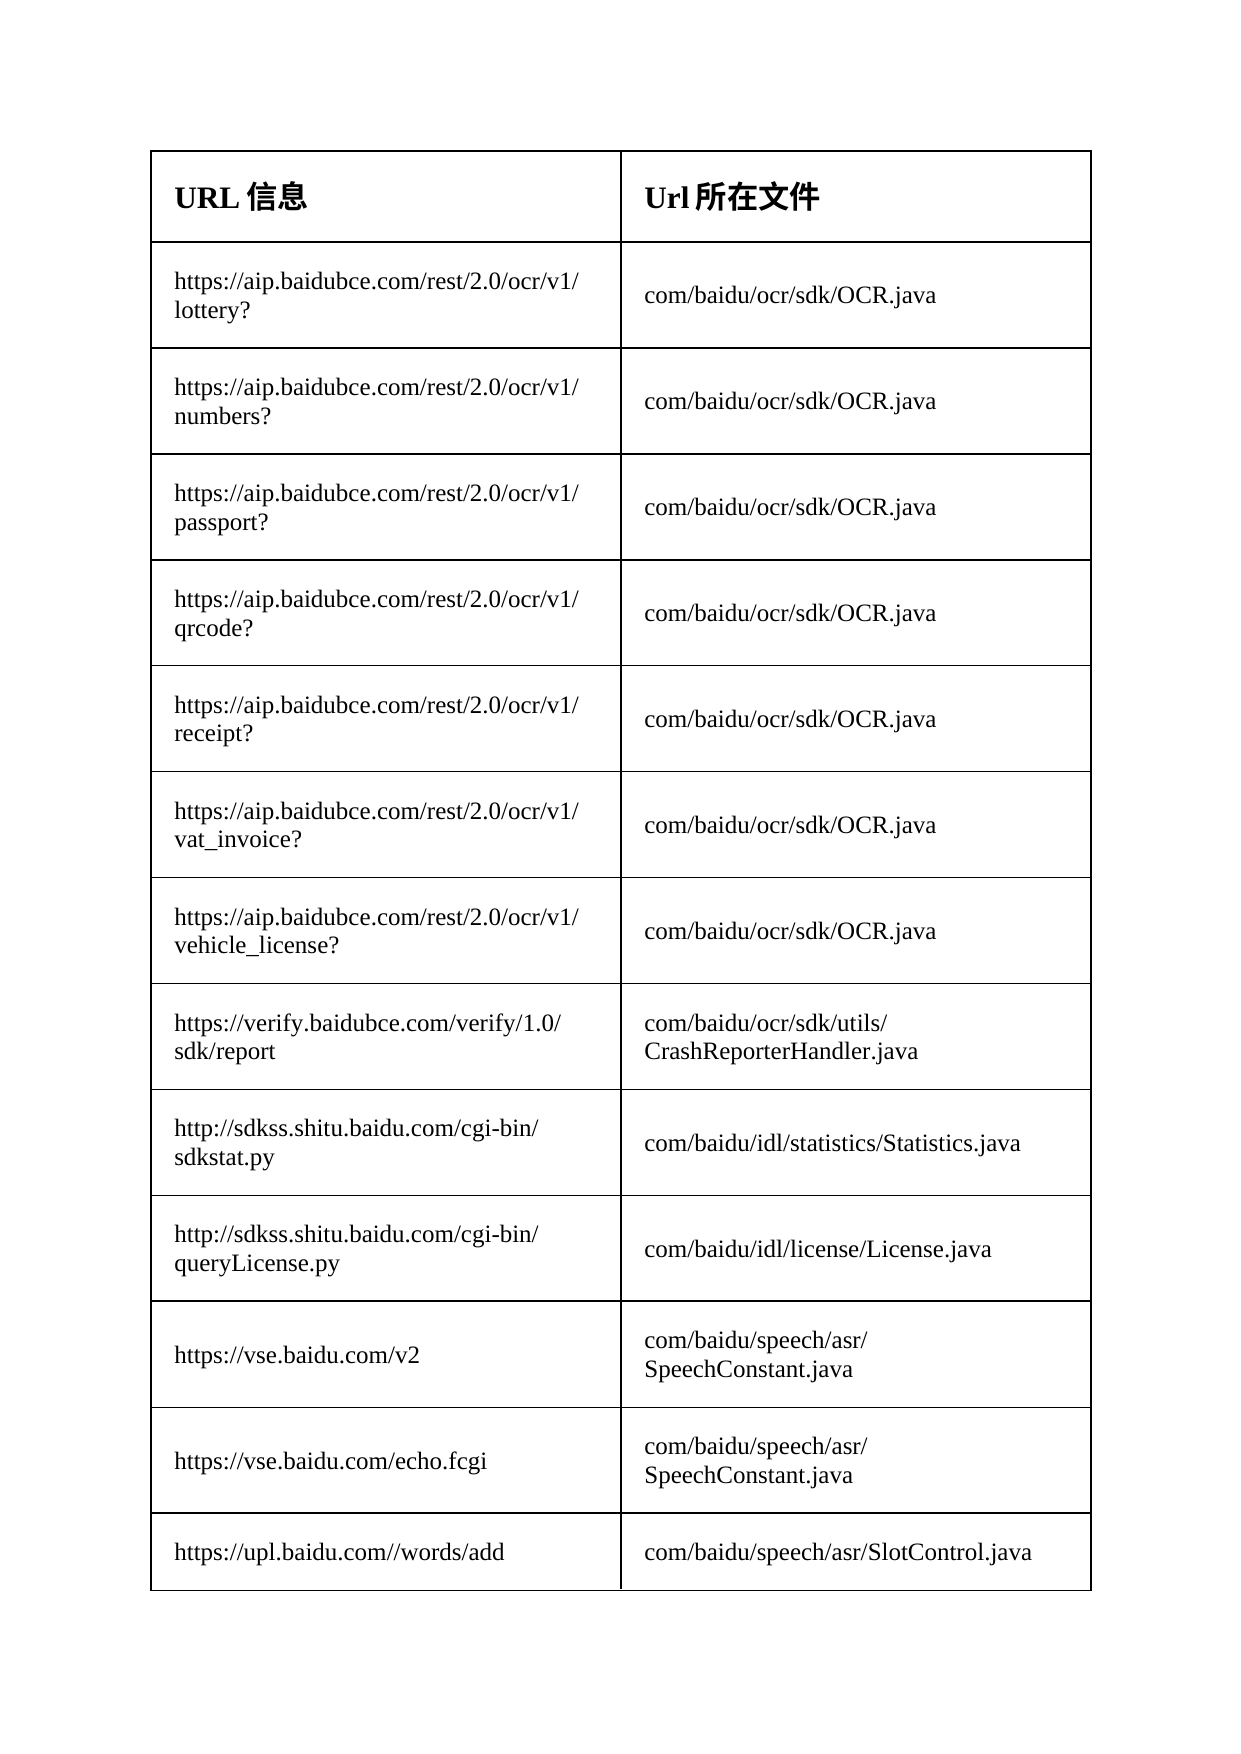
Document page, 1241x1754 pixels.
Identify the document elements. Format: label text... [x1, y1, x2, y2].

table_cell https://vse.baidu.com/v2 [152, 1302, 620, 1406]
table_cell https://upl.baidu.com//words/add [152, 1514, 620, 1589]
table_cell com/baidu/speech/asr/SpeechConstant.java [622, 1408, 1090, 1512]
table_cell https://aip.baidubce.com/rest/2.0/ocr/v1/lottery? [152, 243, 620, 347]
table_cell http://sdkss.shitu.baidu.com/cgi-bin/queryLicense.py [152, 1196, 620, 1300]
table_cell http://sdkss.shitu.baidu.com/cgi-bin/sdkstat.py [152, 1090, 620, 1194]
table_cell com/baidu/ocr/sdk/OCR.java [622, 772, 1090, 877]
table_cell com/baidu/ocr/sdk/OCR.java [622, 243, 1090, 347]
table_cell https://aip.baidubce.com/rest/2.0/ocr/v1/receipt? [152, 666, 620, 771]
table_cell https://aip.baidubce.com/rest/2.0/ocr/v1/passport? [152, 455, 620, 559]
table_cell com/baidu/idl/statistics/Statistics.java [622, 1090, 1090, 1194]
table_cell com/baidu/ocr/sdk/OCR.java [622, 666, 1090, 771]
table_cell https://aip.baidubce.com/rest/2.0/ocr/v1/vat_invoice? [152, 772, 620, 877]
table_header Url所在文件 [622, 152, 1090, 241]
table_cell com/baidu/speech/asr/SpeechConstant.java [622, 1302, 1090, 1406]
table_cell com/baidu/idl/license/License.java [622, 1196, 1090, 1300]
table_cell https://verify.baidubce.com/verify/1.0/sdk/report [152, 984, 620, 1088]
table_cell com/baidu/speech/asr/SlotControl.java [622, 1514, 1090, 1589]
table_cell https://aip.baidubce.com/rest/2.0/ocr/v1/numbers? [152, 349, 620, 453]
table_cell com/baidu/ocr/sdk/OCR.java [622, 561, 1090, 665]
table_cell com/baidu/ocr/sdk/OCR.java [622, 455, 1090, 559]
table_cell https://aip.baidubce.com/rest/2.0/ocr/v1/vehicle_license? [152, 878, 620, 983]
table_header URL信息 [152, 152, 620, 241]
table_cell https://vse.baidu.com/echo.fcgi [152, 1408, 620, 1512]
table_cell com/baidu/ocr/sdk/OCR.java [622, 878, 1090, 983]
table_cell https://aip.baidubce.com/rest/2.0/ocr/v1/qrcode? [152, 561, 620, 665]
table_cell com/baidu/ocr/sdk/utils/CrashReporterHandler.java [622, 984, 1090, 1088]
table_cell com/baidu/ocr/sdk/OCR.java [622, 349, 1090, 453]
